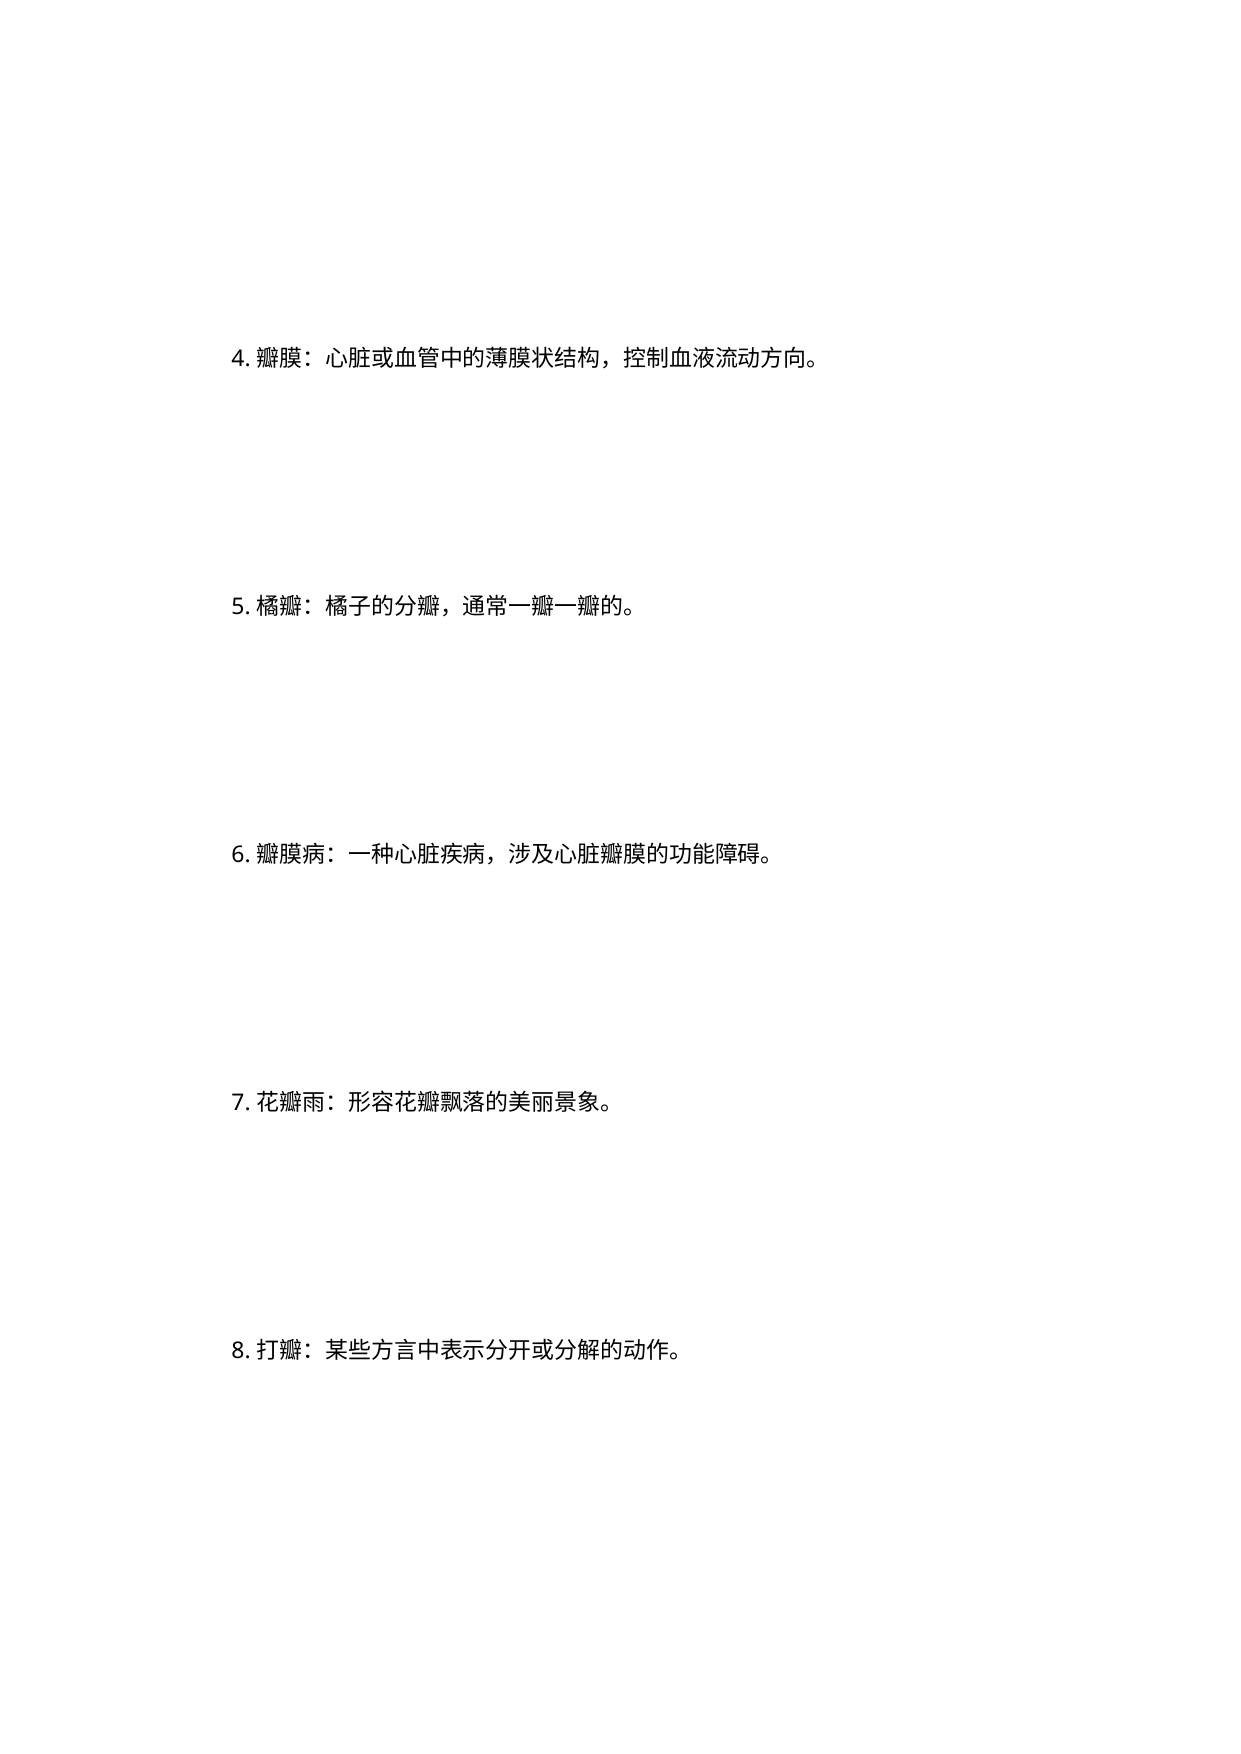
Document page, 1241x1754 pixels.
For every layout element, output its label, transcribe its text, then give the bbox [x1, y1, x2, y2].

text 7. 花瓣雨：形容花瓣飘落的美丽景象。 [187, 1068, 1053, 1133]
text 4. 瓣膜：心脏或血管中的薄膜状结构，控制血液流动方向。 [187, 323, 1053, 388]
text 5. 橘瓣：橘子的分瓣，通常一瓣一瓣的。 [187, 572, 1053, 637]
text 8. 打瓣：某些方言中表示分开或分解的动作。 [187, 1316, 1053, 1381]
text 6. 瓣膜病：一种心脏疾病，涉及心脏瓣膜的功能障碍。 [187, 820, 1053, 885]
